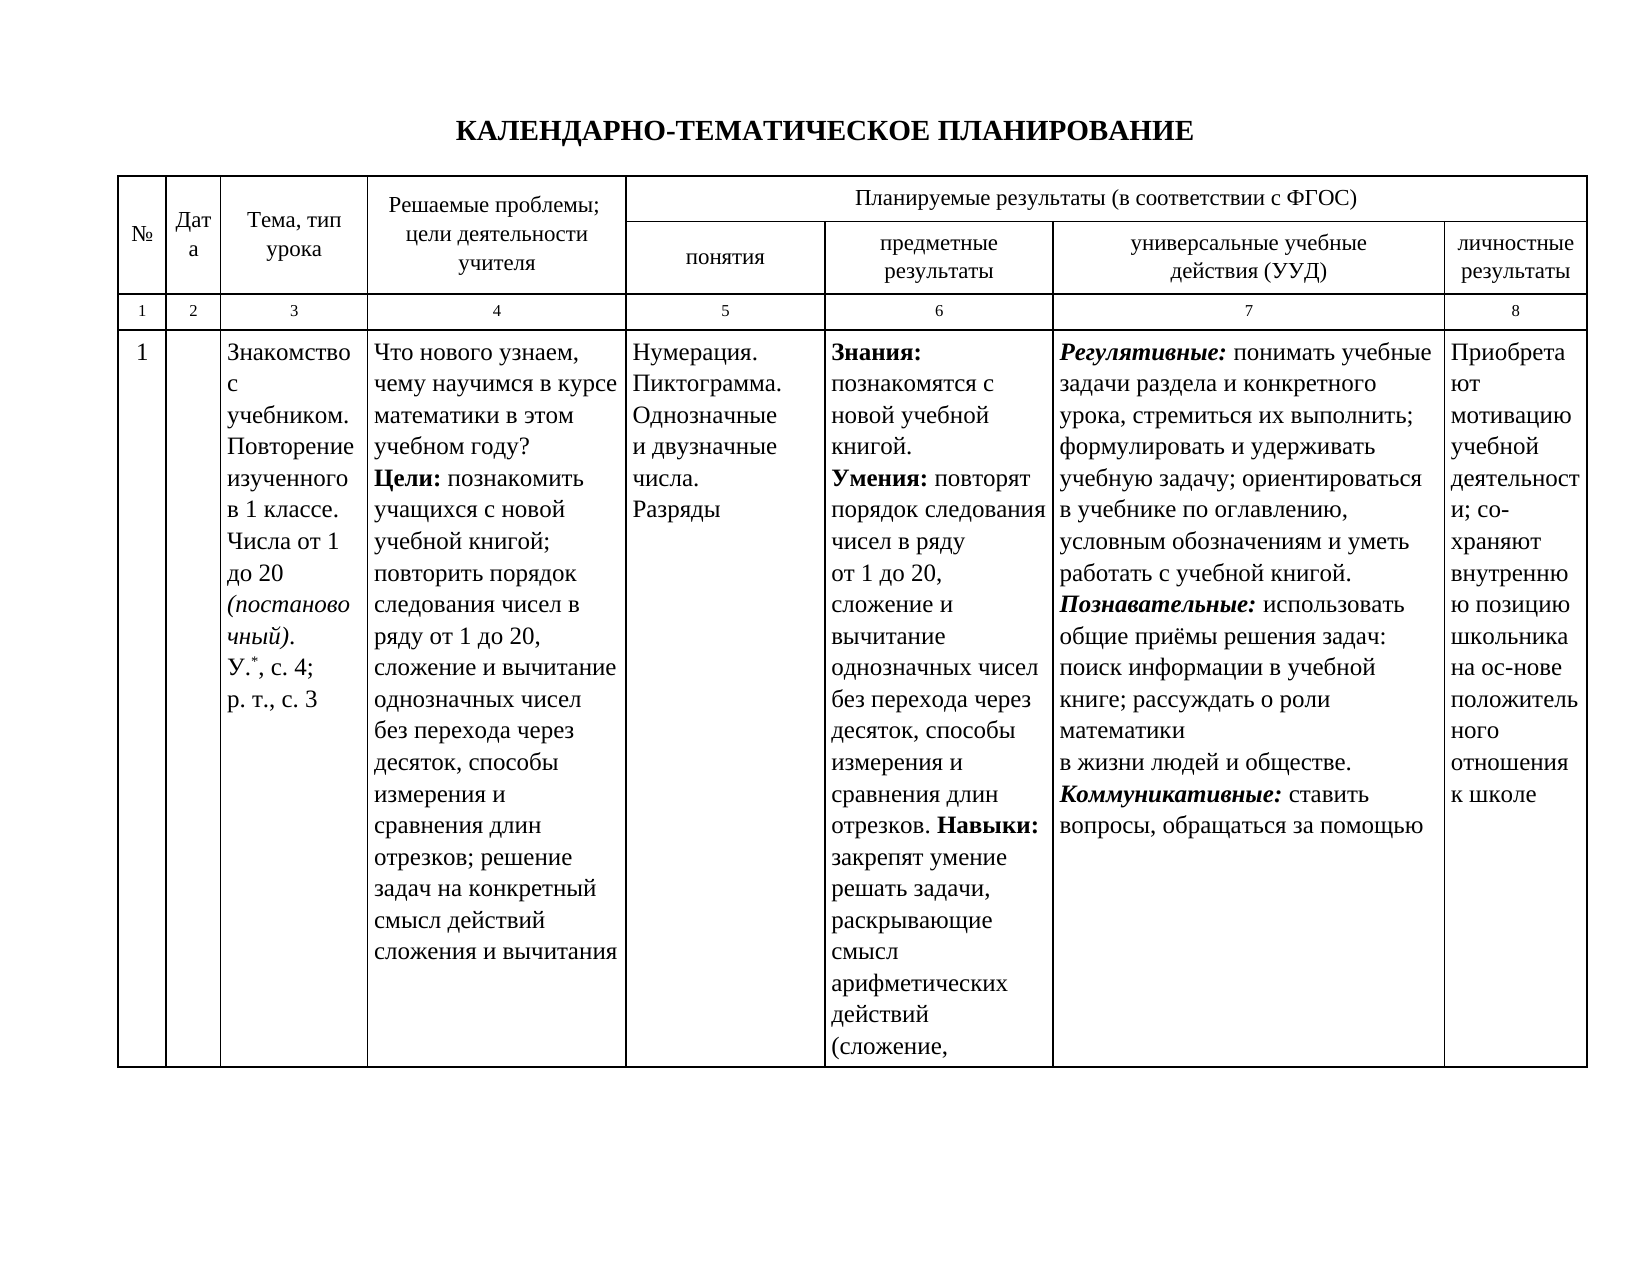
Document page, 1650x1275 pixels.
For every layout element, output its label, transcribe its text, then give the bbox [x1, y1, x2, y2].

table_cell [1054, 331, 1444, 1066]
table_cell 8 [1445, 295, 1586, 329]
table_header № [119, 177, 165, 293]
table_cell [1445, 331, 1586, 1066]
table_header Дата [167, 177, 220, 293]
table_header Планируемые результаты (в соответствии с ФГОС) [627, 177, 1586, 221]
table_cell 4 [368, 295, 625, 329]
table_cell 5 [627, 295, 824, 329]
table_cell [368, 331, 625, 1066]
table_header Тема, тип урока [221, 177, 367, 293]
table_cell личностные результаты [1445, 222, 1586, 293]
table_cell предметные результаты [826, 222, 1052, 293]
table_header Решаемые проблемы; цели деятельности учителя [368, 177, 625, 293]
text КАЛЕНДАРНО-ТЕМАТИЧЕСКОЕ ПЛАНИРОВАНИЕ [118, 113, 1532, 147]
table_cell 1 [119, 331, 165, 1066]
table_cell 2 [167, 295, 220, 329]
table_cell [167, 331, 220, 1066]
table_cell 3 [221, 295, 367, 329]
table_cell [826, 331, 1052, 1066]
table_cell 7 [1054, 295, 1444, 329]
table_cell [627, 331, 824, 1066]
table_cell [221, 331, 367, 1066]
table_cell универсальные учебные действия (УУД) [1054, 222, 1444, 293]
table_cell 1 [119, 295, 165, 329]
table_cell 6 [826, 295, 1052, 329]
table_cell понятия [627, 222, 824, 293]
